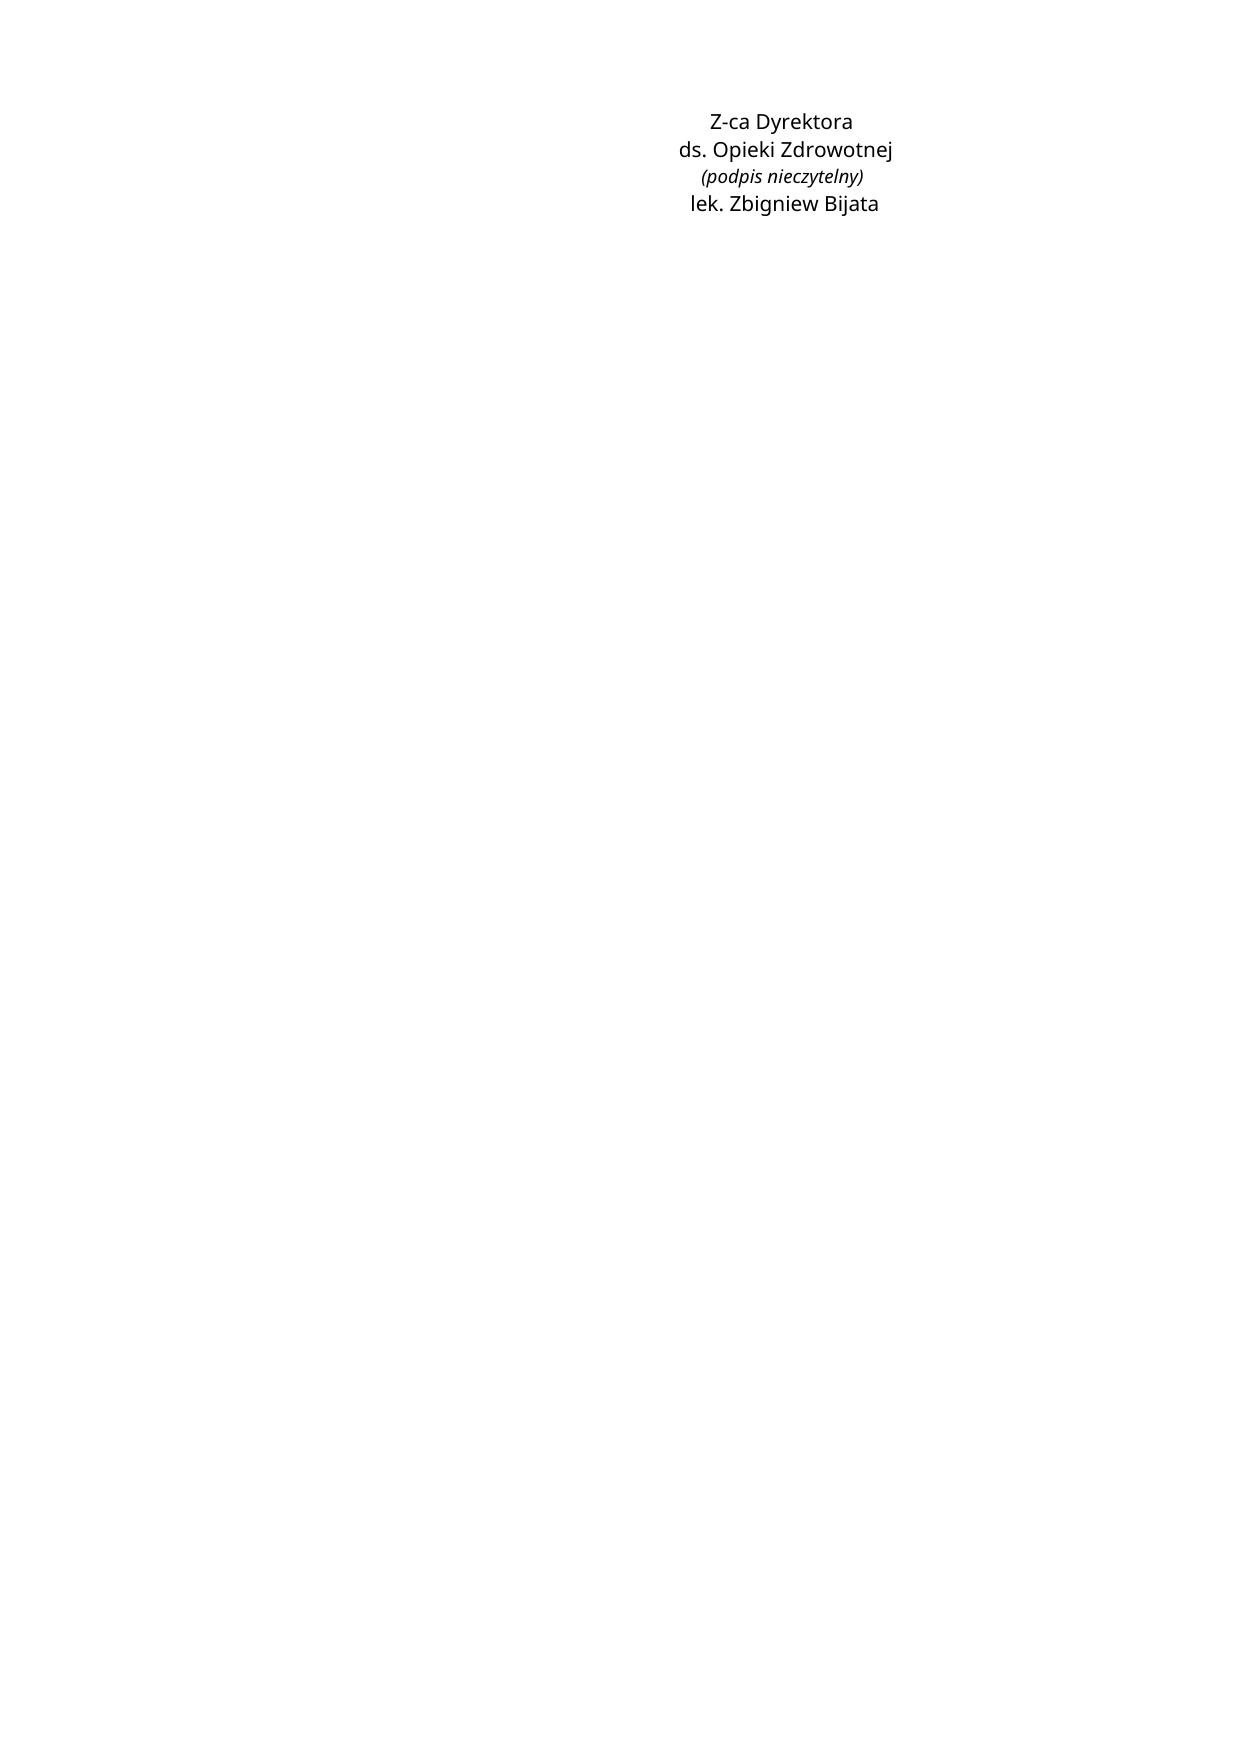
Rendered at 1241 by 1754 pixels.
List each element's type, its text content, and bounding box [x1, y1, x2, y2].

text Z-ca Dyrektora [679, 107, 1122, 135]
text ds. Opieki Zdrowotnej [664, 135, 1122, 164]
text (podpis nieczytelny) [546, 164, 1122, 189]
text lek. Zbigniew Bijata [605, 189, 1122, 218]
